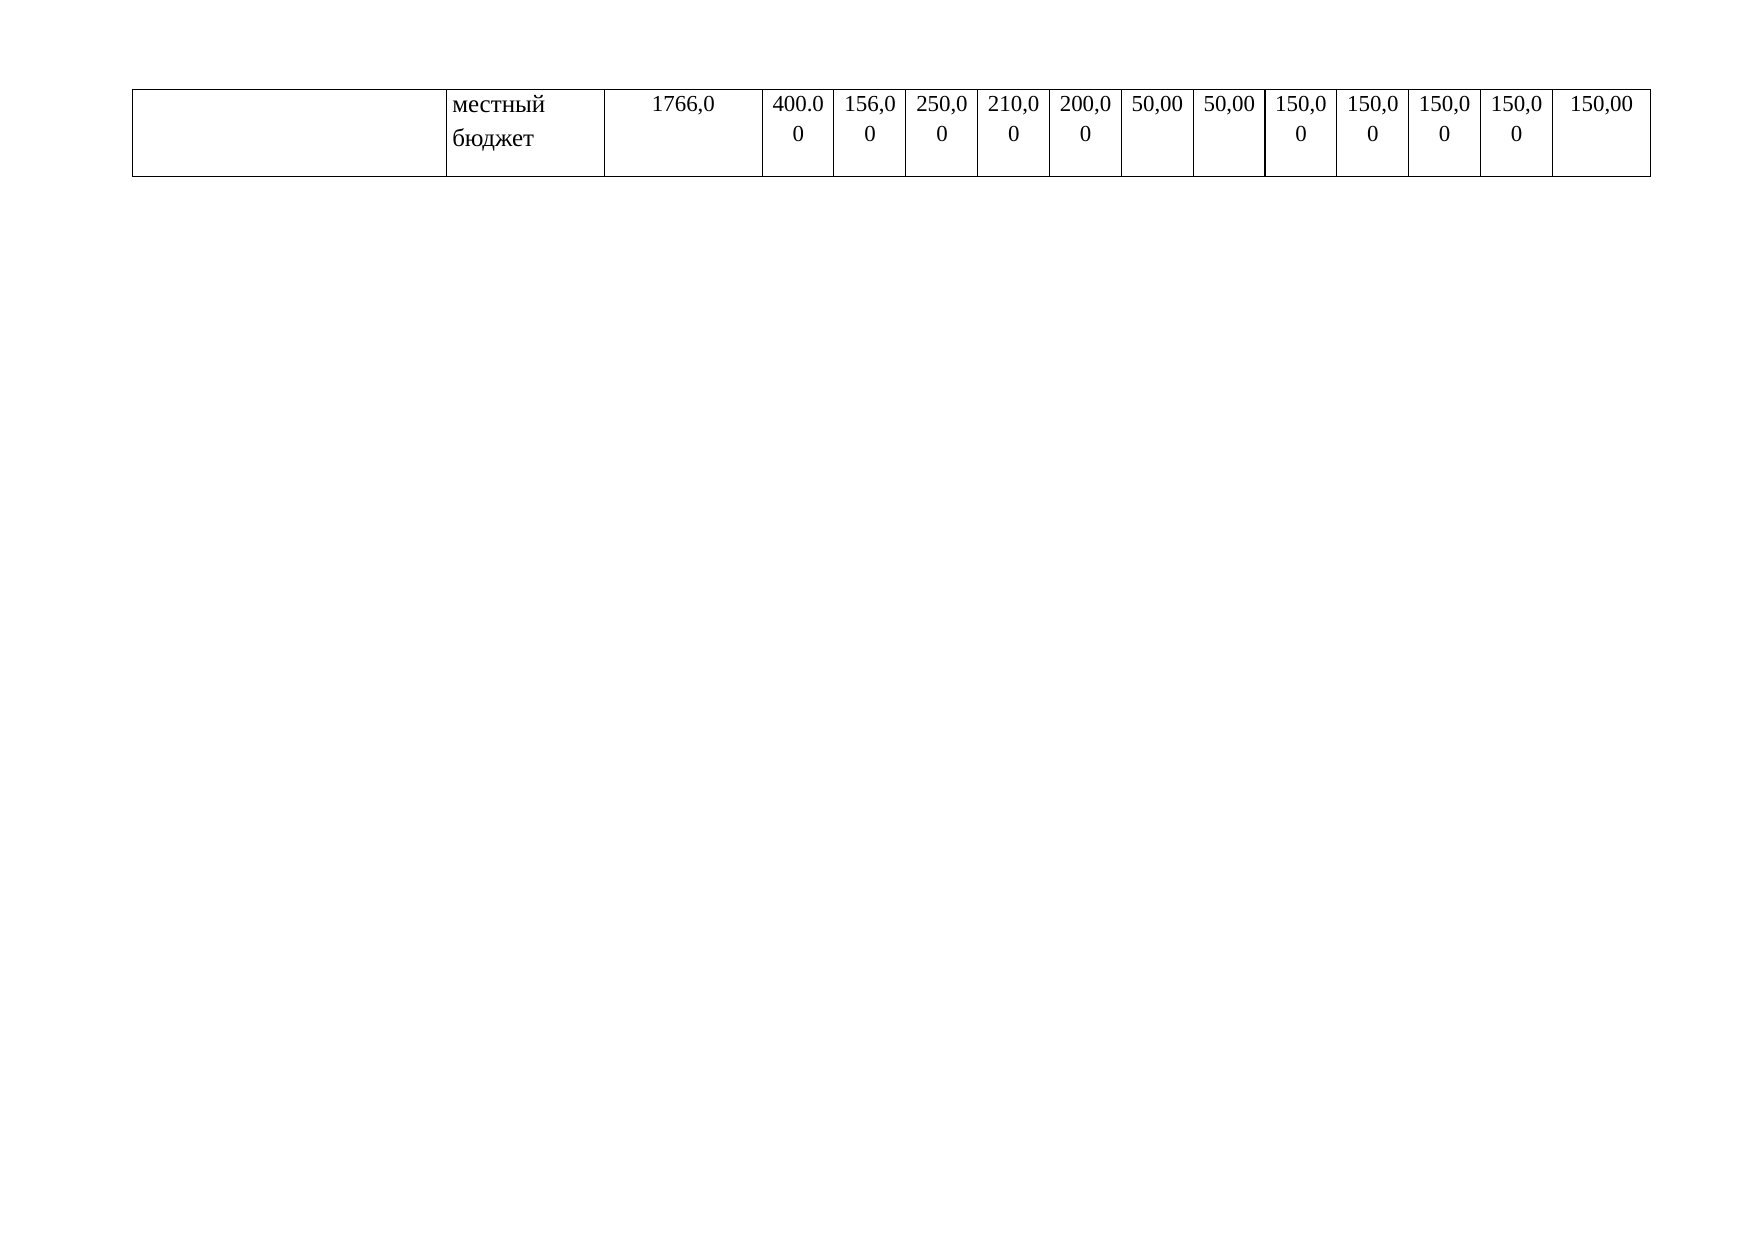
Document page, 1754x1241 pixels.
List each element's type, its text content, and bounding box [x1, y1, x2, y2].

table_cell 400.00 [763, 90, 833, 176]
table_cell 150,00 [1481, 90, 1552, 176]
table_cell 200,00 [1050, 90, 1121, 176]
table_cell 150,00 [1409, 90, 1480, 176]
table_cell 156,00 [834, 90, 905, 176]
table_cell 150,00 [1337, 90, 1408, 176]
table_cell 250,00 [906, 90, 977, 176]
table_cell 210,00 [978, 90, 1049, 176]
table_cell 150,00 [1553, 90, 1650, 176]
table_cell 50,00 [1194, 90, 1264, 176]
table_cell 150,00 [1266, 90, 1336, 176]
table_cell 50,00 [1122, 90, 1193, 176]
table_cell 1766,0 [605, 90, 762, 176]
table_cell местный бюджет [447, 90, 604, 176]
